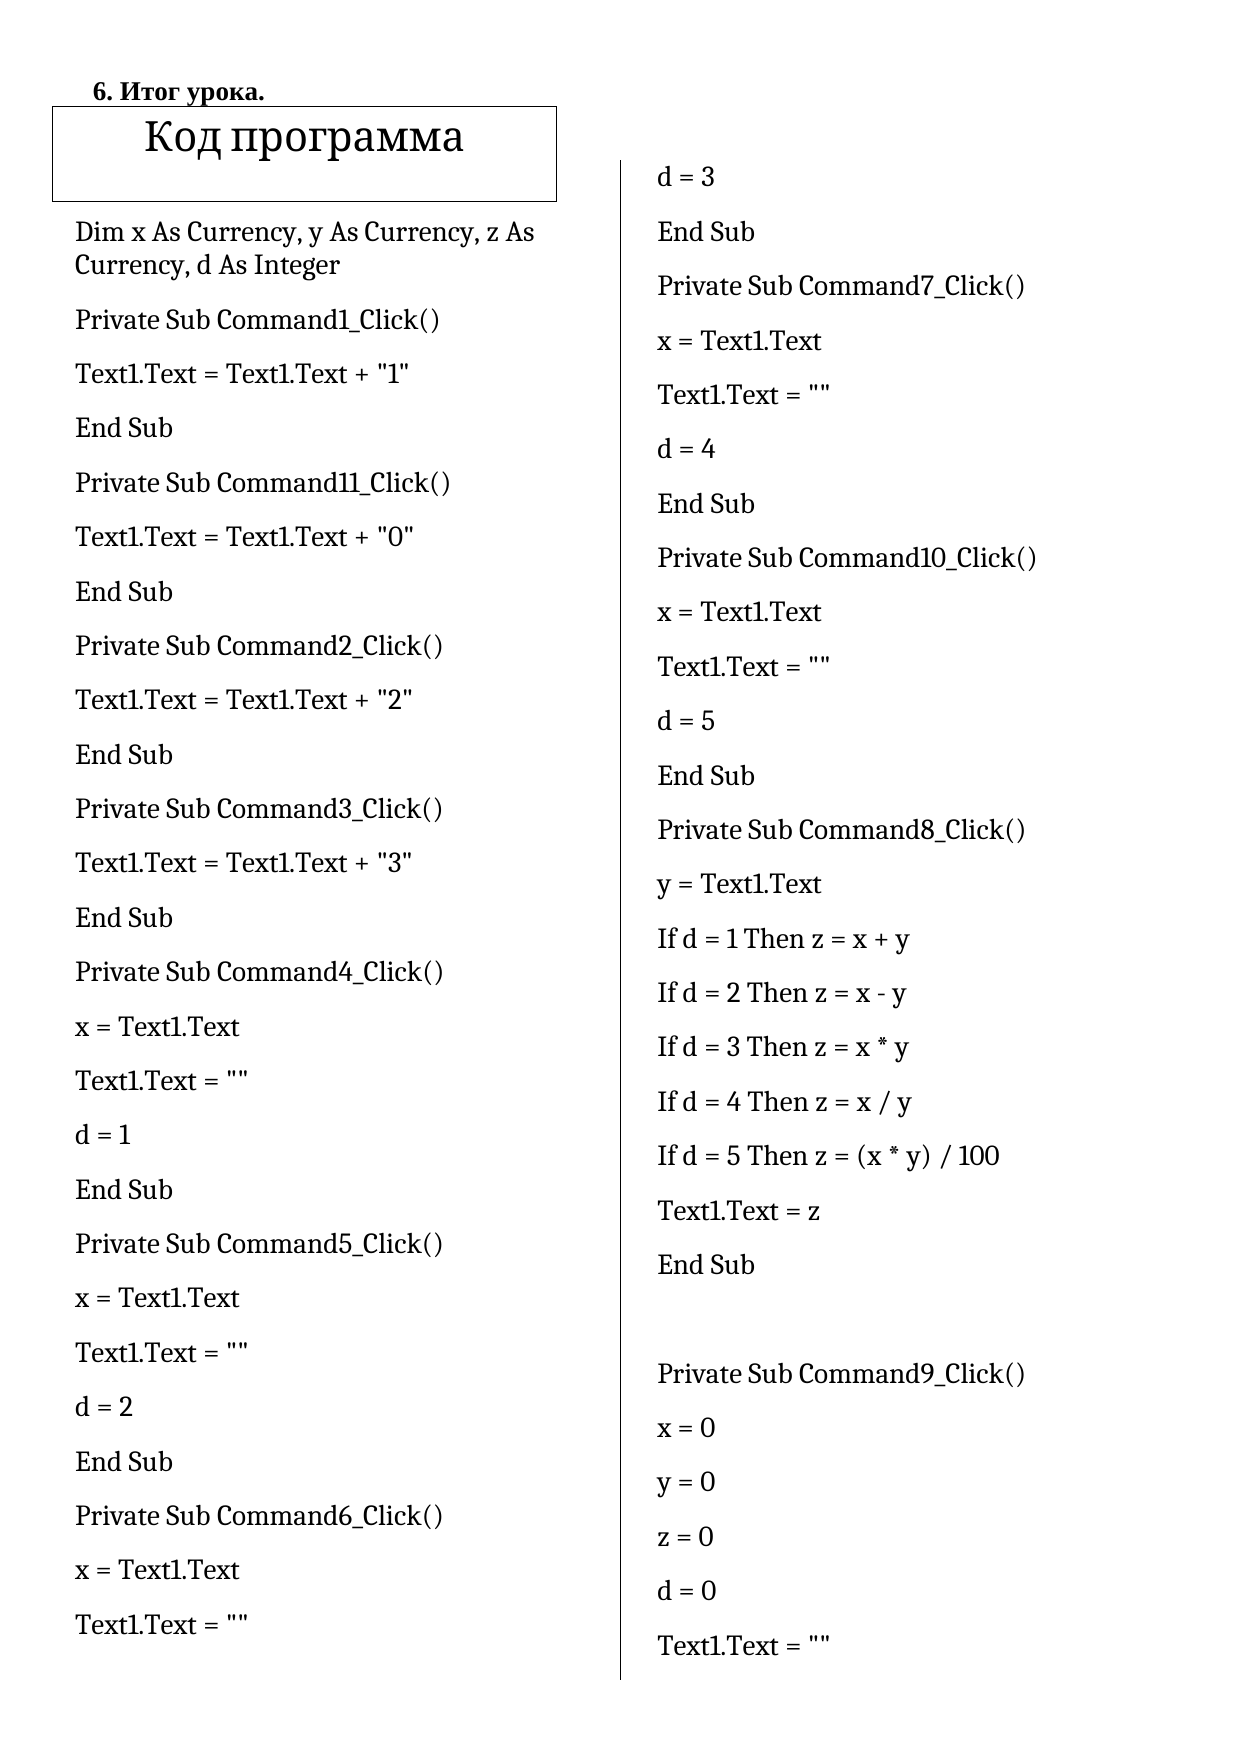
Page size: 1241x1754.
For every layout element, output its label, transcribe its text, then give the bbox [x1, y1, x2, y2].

text x = Text1.Text [75, 1553, 583, 1587]
text End Sub [75, 901, 583, 934]
text Text1.Text = "" [75, 1064, 583, 1098]
text End Sub [657, 1248, 1165, 1282]
text z = 0 [657, 1520, 1165, 1553]
text If d = 5 Then z = (x * y) / 100 [657, 1139, 1165, 1173]
text d = 2 [75, 1390, 583, 1424]
text Private Sub Command4_Click() [75, 955, 583, 989]
text Private Sub Command8_Click() [657, 813, 1165, 847]
text Private Sub Command1_Click() [75, 303, 583, 336]
text End Sub [657, 487, 1165, 520]
text x = 0 [657, 1411, 1165, 1445]
text d = 1 [75, 1118, 583, 1152]
text Private Sub Command3_Click() [75, 792, 583, 826]
text Private Sub Command10_Click() [657, 541, 1165, 575]
text End Sub [75, 1173, 583, 1206]
text If d = 1 Then z = x + y [657, 922, 1165, 955]
text End Sub [657, 759, 1165, 792]
text d = 3 [657, 161, 1165, 194]
text End Sub [657, 215, 1165, 248]
text Private Sub Command11_Click() [75, 466, 583, 499]
text Text1.Text = "" [657, 650, 1165, 683]
text y = 0 [657, 1466, 1165, 1499]
text x = Text1.Text [75, 1282, 583, 1315]
text Text1.Text = Text1.Text + "2" [75, 683, 583, 717]
text Dim x As Currency, y As Currency, z As Currency, d As Integer [75, 215, 583, 282]
text x = Text1.Text [75, 1010, 583, 1043]
text Private Sub Command6_Click() [75, 1499, 583, 1533]
text Private Sub Command2_Click() [75, 629, 583, 663]
text If d = 2 Then z = x - y [657, 976, 1165, 1010]
text x = Text1.Text [657, 324, 1165, 357]
text Private Sub Command5_Click() [75, 1227, 583, 1261]
text Text1.Text = Text1.Text + "3" [75, 847, 583, 880]
text Private Sub Command7_Click() [657, 269, 1165, 303]
text End Sub [75, 738, 583, 771]
text Text1.Text = "" [657, 378, 1165, 412]
text x = Text1.Text [657, 596, 1165, 629]
text Text1.Text = "" [75, 1336, 583, 1369]
text End Sub [75, 1445, 583, 1478]
text Text1.Text = "" [75, 1608, 583, 1641]
text y = Text1.Text [657, 867, 1165, 901]
text If d = 4 Then z = x / y [657, 1085, 1165, 1118]
text If d = 3 Then z = x * y [657, 1031, 1165, 1064]
text Text1.Text = Text1.Text + "0" [75, 520, 583, 554]
text Private Sub Command9_Click() [657, 1357, 1165, 1390]
text Text1.Text = Text1.Text + "1" [75, 357, 583, 391]
text 6. Итог урока. [75, 75, 1136, 106]
text d = 4 [657, 432, 1165, 466]
text End Sub [75, 412, 583, 445]
text Text1.Text = z [657, 1194, 1165, 1227]
text d = 5 [657, 704, 1165, 738]
text Text1.Text = "" [657, 1629, 1165, 1662]
text d = 0 [657, 1574, 1165, 1608]
text End Sub [75, 575, 583, 608]
